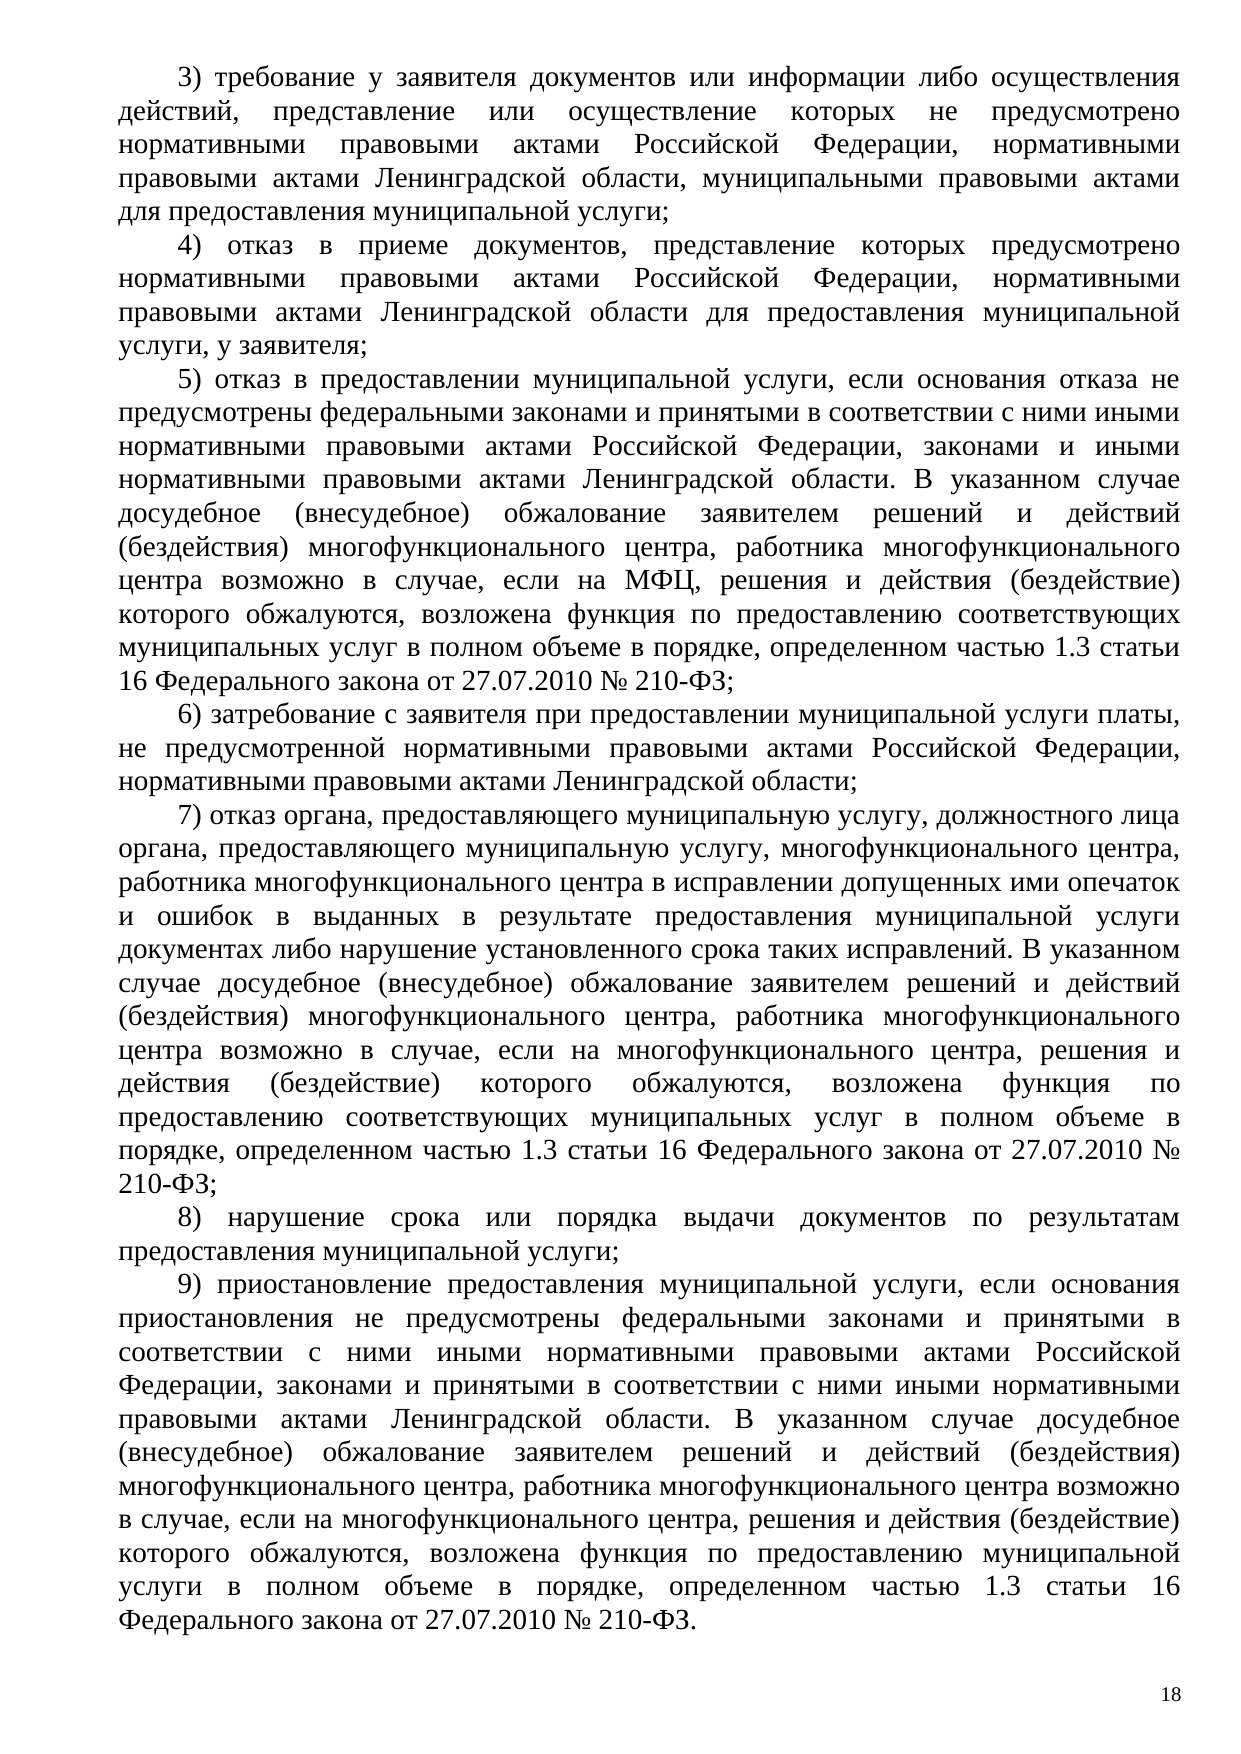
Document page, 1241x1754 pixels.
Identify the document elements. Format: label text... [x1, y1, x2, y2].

text 3) требование у заявителя документов или информации либо осуществления действий, представление или осуществление которых не предусмотрено нормативными правовыми актами Российской Федерации, нормативными правовыми актами Ленинградской области, муниципальными правовыми актами для предоставления муниципальной услуги; [118, 59, 1181, 227]
text 8) нарушение срока или порядка выдачи документов по результатам предоставления муниципальной услуги; [118, 1199, 1181, 1267]
text 4) отказ в приеме документов, представление которых предусмотрено нормативными правовыми актами Российской Федерации, нормативными правовыми актами Ленинградской области для предоставления муниципальной услуги, у заявителя; [118, 227, 1181, 361]
text 7) отказ органа, предоставляющего муниципальную услугу, должностного лица органа, предоставляющего муниципальную услугу, многофункционального центра, работника многофункционального центра в исправлении допущенных ими опечаток и ошибок в выданных в результате предоставления муниципальной услуги документах либо нарушение установленного срока таких исправлений. В указанном случае досудебное (внесудебное) обжалование заявителем решений и действий (бездействия) многофункционального центра, работника многофункционального центра возможно в случае, если на многофункционального центра, решения и действия (бездействие) которого обжалуются, возложена функция по предоставлению соответствующих муниципальных услуг в полном объеме в порядке, определенном частью 1.3 статьи 16 Федерального закона от 27.07.2010 № 210-ФЗ; [118, 797, 1181, 1199]
text 6) затребование с заявителя при предоставлении муниципальной услуги платы, не предусмотренной нормативными правовыми актами Российской Федерации, нормативными правовыми актами Ленинградской области; [118, 696, 1181, 797]
text 9) приостановление предоставления муниципальной услуги, если основания приостановления не предусмотрены федеральными законами и принятыми в соответствии с ними иными нормативными правовыми актами Российской Федерации, законами и принятыми в соответствии с ними иными нормативными правовыми актами Ленинградской области. В указанном случае досудебное (внесудебное) обжалование заявителем решений и действий (бездействия) многофункционального центра, работника многофункционального центра возможно в случае, если на многофункционального центра, решения и действия (бездействие) которого обжалуются, возложена функция по предоставлению муниципальной услуги в полном объеме в порядке, определенном частью 1.3 статьи 16 Федерального закона от 27.07.2010 № 210-ФЗ. [118, 1267, 1181, 1636]
text 5) отказ в предоставлении муниципальной услуги, если основания отказа не предусмотрены федеральными законами и принятыми в соответствии с ними иными нормативными правовыми актами Российской Федерации, законами и иными нормативными правовыми актами Ленинградской области. В указанном случае досудебное (внесудебное) обжалование заявителем решений и действий (бездействия) многофункционального центра, работника многофункционального центра возможно в случае, если на МФЦ, решения и действия (бездействие) которого обжалуются, возложена функция по предоставлению соответствующих муниципальных услуг в полном объеме в порядке, определенном частью 1.3 статьи 16 Федерального закона от 27.07.2010 № 210-ФЗ; [118, 361, 1181, 696]
